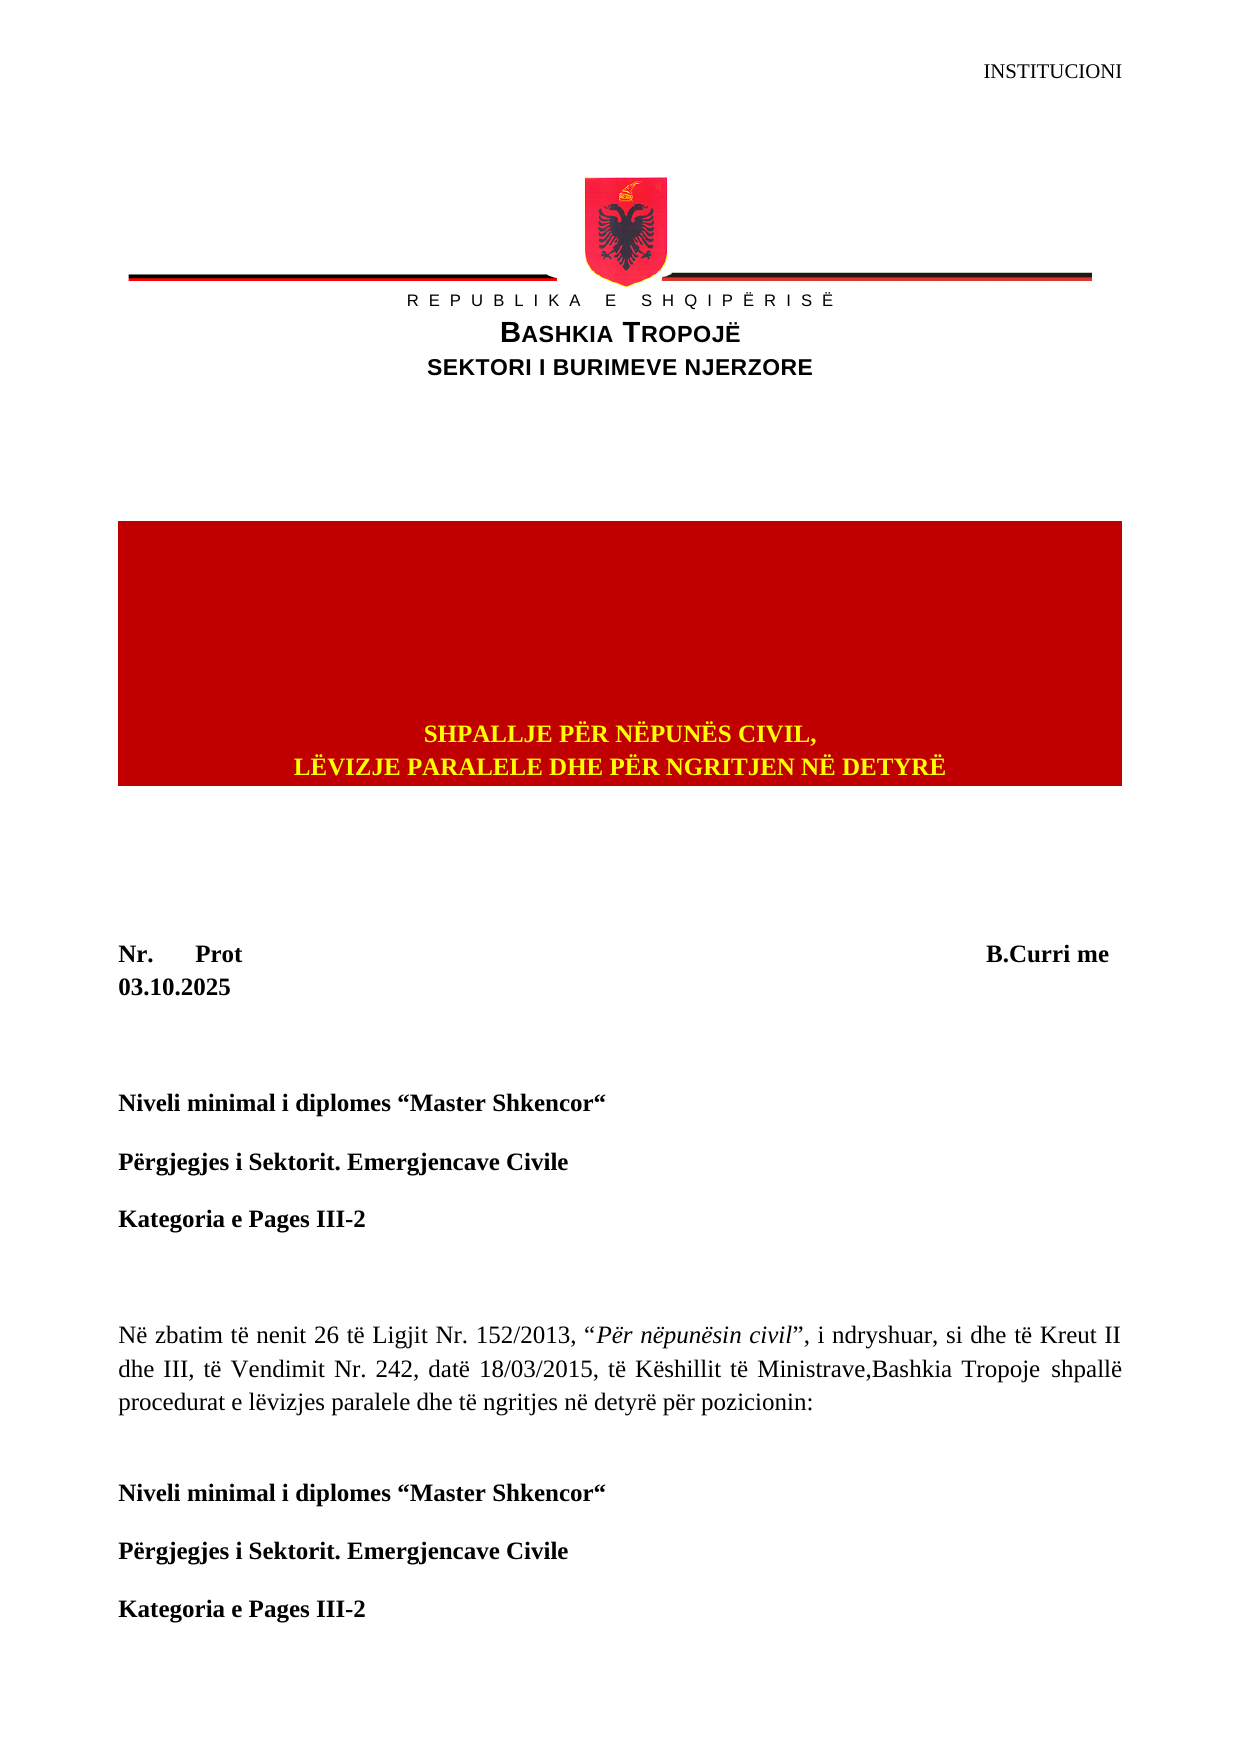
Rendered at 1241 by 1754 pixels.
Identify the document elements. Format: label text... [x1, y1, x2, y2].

text Përgjegjes i Sektorit. Emergjencave Civile [118, 1147, 1122, 1175]
text Në zbatim të nenit 26 të Ligjit Nr. 152/2013, “Për nëpunësin civil”, i ndryshuar, si dhe të Kreut II dhe III, të Vendimit Nr. 242, datë 18/03/2015, të Këshillit të Ministrave,Bashkia Tropoje shpallë procedurat e lëvizjes paralele dhe të ngritjes në detyrë për pozicionin: [118, 1321, 1122, 1415]
text R E P U B L I K A E S H Q I P Ë R I S Ë [125, 290, 1122, 309]
text SHPALLJE PËR NËPUNËS CIVIL, [118, 719, 1122, 748]
picture [128, 272, 557, 281]
picture [584, 177, 1092, 287]
text Nr. Prot B.Curri me 03.10.2025 [118, 939, 1122, 1001]
text Niveli minimal i diplomes “Master Shkencor“ [118, 1088, 1122, 1117]
text Kategoria e Pages III-2 [118, 1204, 1122, 1233]
text SEKTORI I BURIMEVE NJERZORE [118, 353, 1122, 380]
text Përgjegjes i Sektorit. Emergjencave Civile [118, 1536, 1122, 1564]
text Bashkia Tropojë [118, 315, 1122, 348]
text Kategoria e Pages III-2 [118, 1594, 1122, 1622]
text Niveli minimal i diplomes “Master Shkencor“ [118, 1478, 1122, 1506]
text LËVIZJE PARALELE DHE PËR NGRITJEN NË DETYRË [118, 752, 1122, 783]
